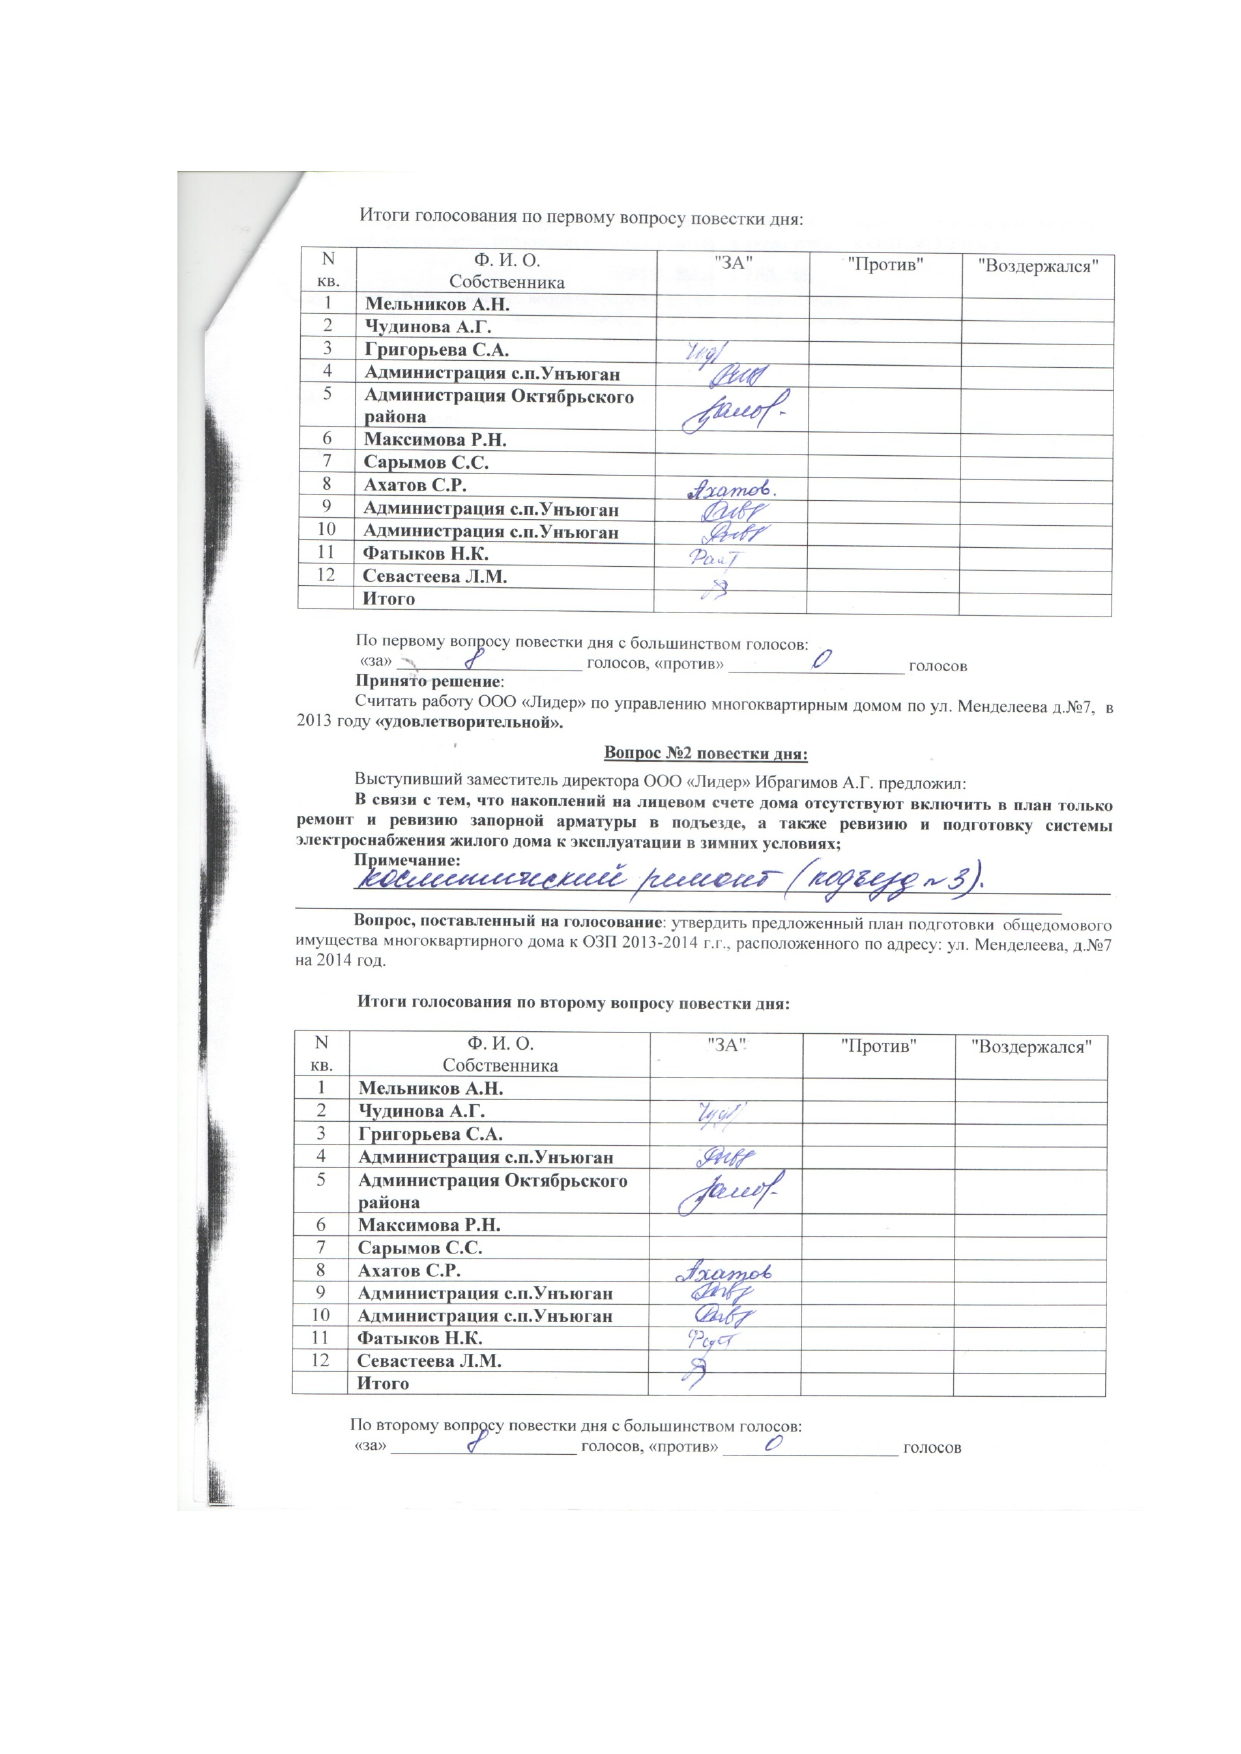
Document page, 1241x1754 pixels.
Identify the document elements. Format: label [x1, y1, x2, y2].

picture [177, 171, 1152, 1511]
